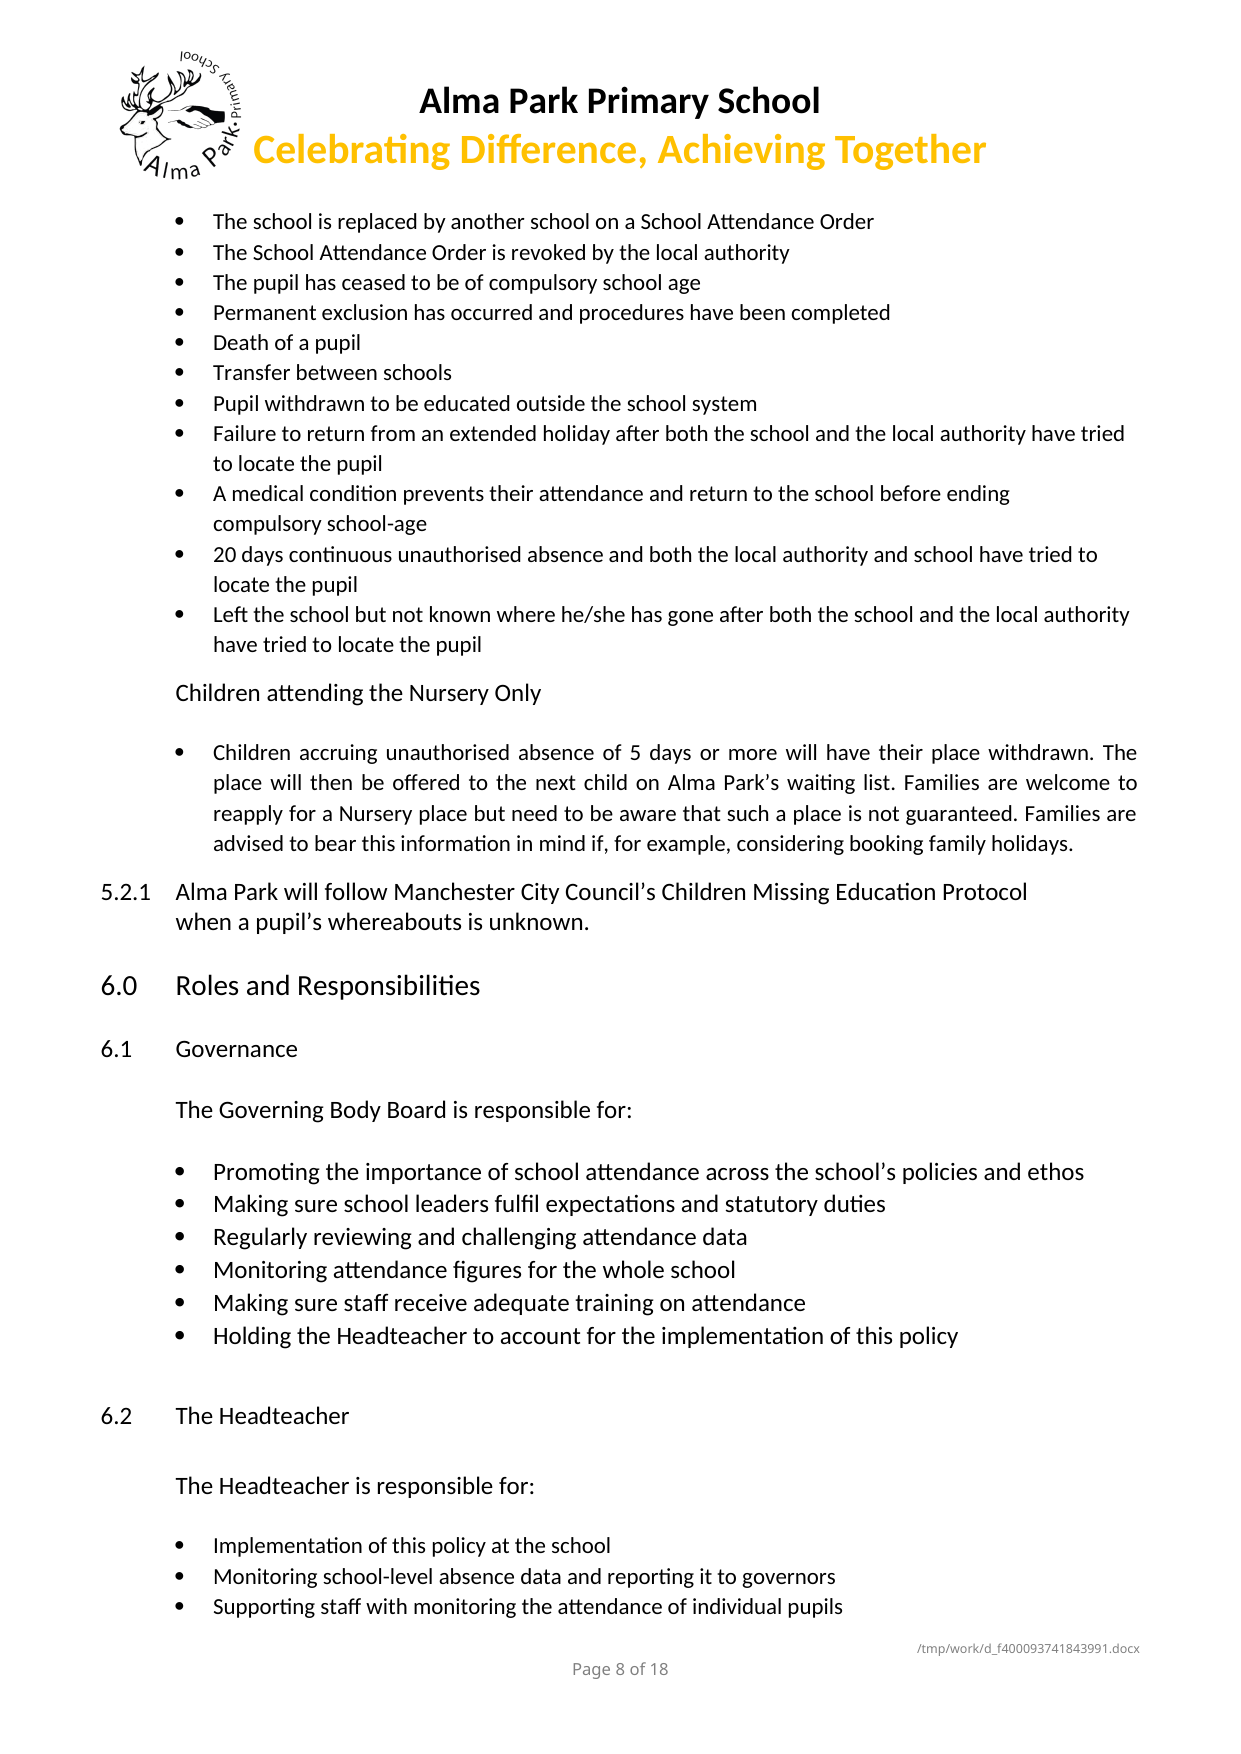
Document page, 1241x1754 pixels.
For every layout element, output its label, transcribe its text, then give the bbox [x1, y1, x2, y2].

list Making sure school leaders fulfil expectations and statutory duties [175, 1188, 1140, 1219]
picture [113, 41, 252, 189]
list Permanent exclusion has occurred and procedures have been completed [175, 298, 1140, 326]
list Regularly reviewing and challenging attendance data [175, 1221, 1140, 1252]
text 6.0 Roles and Responsibilities [100, 967, 1140, 1003]
text 6.2 The Headteacher [100, 1400, 1140, 1431]
list The School Attendance Order is revoked by the local authority [175, 238, 1140, 266]
text Children attending the Nursery Only [100, 677, 1140, 708]
list compulsory school-age [175, 509, 1140, 538]
list The school is replaced by another school on a School Attendance Order [175, 207, 1140, 236]
text 6.1 Governance [100, 1033, 1140, 1064]
text The Governing Body Board is responsible for: [100, 1094, 1140, 1125]
list The pupil has ceased to be of compulsory school age [175, 268, 1140, 296]
list 20 days continuous unauthorised absence and both the local authority and school have tried to locate the pupil [175, 540, 1140, 598]
list Holding the Headteacher to account for the implementation of this policy [175, 1320, 1140, 1351]
text when a pupil’s whereabouts is unknown. [100, 906, 1140, 937]
list Transfer between schools [175, 358, 1140, 387]
list Death of a pupil [175, 328, 1140, 356]
list Making sure staff receive adequate training on attendance [175, 1287, 1140, 1318]
list Failure to return from an extended holiday after both the school and the local authority have tried to locate the pupil [175, 419, 1140, 477]
list Left the school but not known where he/she has gone after both the school and the local authority have tried to locate the pupil [175, 600, 1140, 658]
list Implementation of this policy at the school [175, 1532, 1140, 1559]
list Pupil withdrawn to be educated outside the school system [175, 389, 1140, 417]
text The Headteacher is responsible for: [100, 1471, 1140, 1501]
list Supporting staff with monitoring the attendance of individual pupils [175, 1592, 1140, 1620]
list Promoting the importance of school attendance across the school’s policies and ethos [175, 1156, 1140, 1186]
list Children accruing unauthorised absence of 5 days or more will have their place withdrawn. The place will then be offered to the next child on Alma Park’s waiting list. Families are welcome to reapply for a Nursery place but need to be aware that such a place is not guaranteed. Families are advised to bear this information in mind if, for example, considering booking family holidays. [175, 738, 1140, 857]
list Monitoring attendance figures for the whole school [175, 1254, 1140, 1285]
list A medical condition prevents their attendance and return to the school before ending [175, 479, 1140, 507]
text 5.2.1 Alma Park will follow Manchester City Council’s Children Missing Education Protocol [100, 876, 1140, 906]
list Monitoring school-level absence data and reporting it to governors [175, 1562, 1140, 1590]
